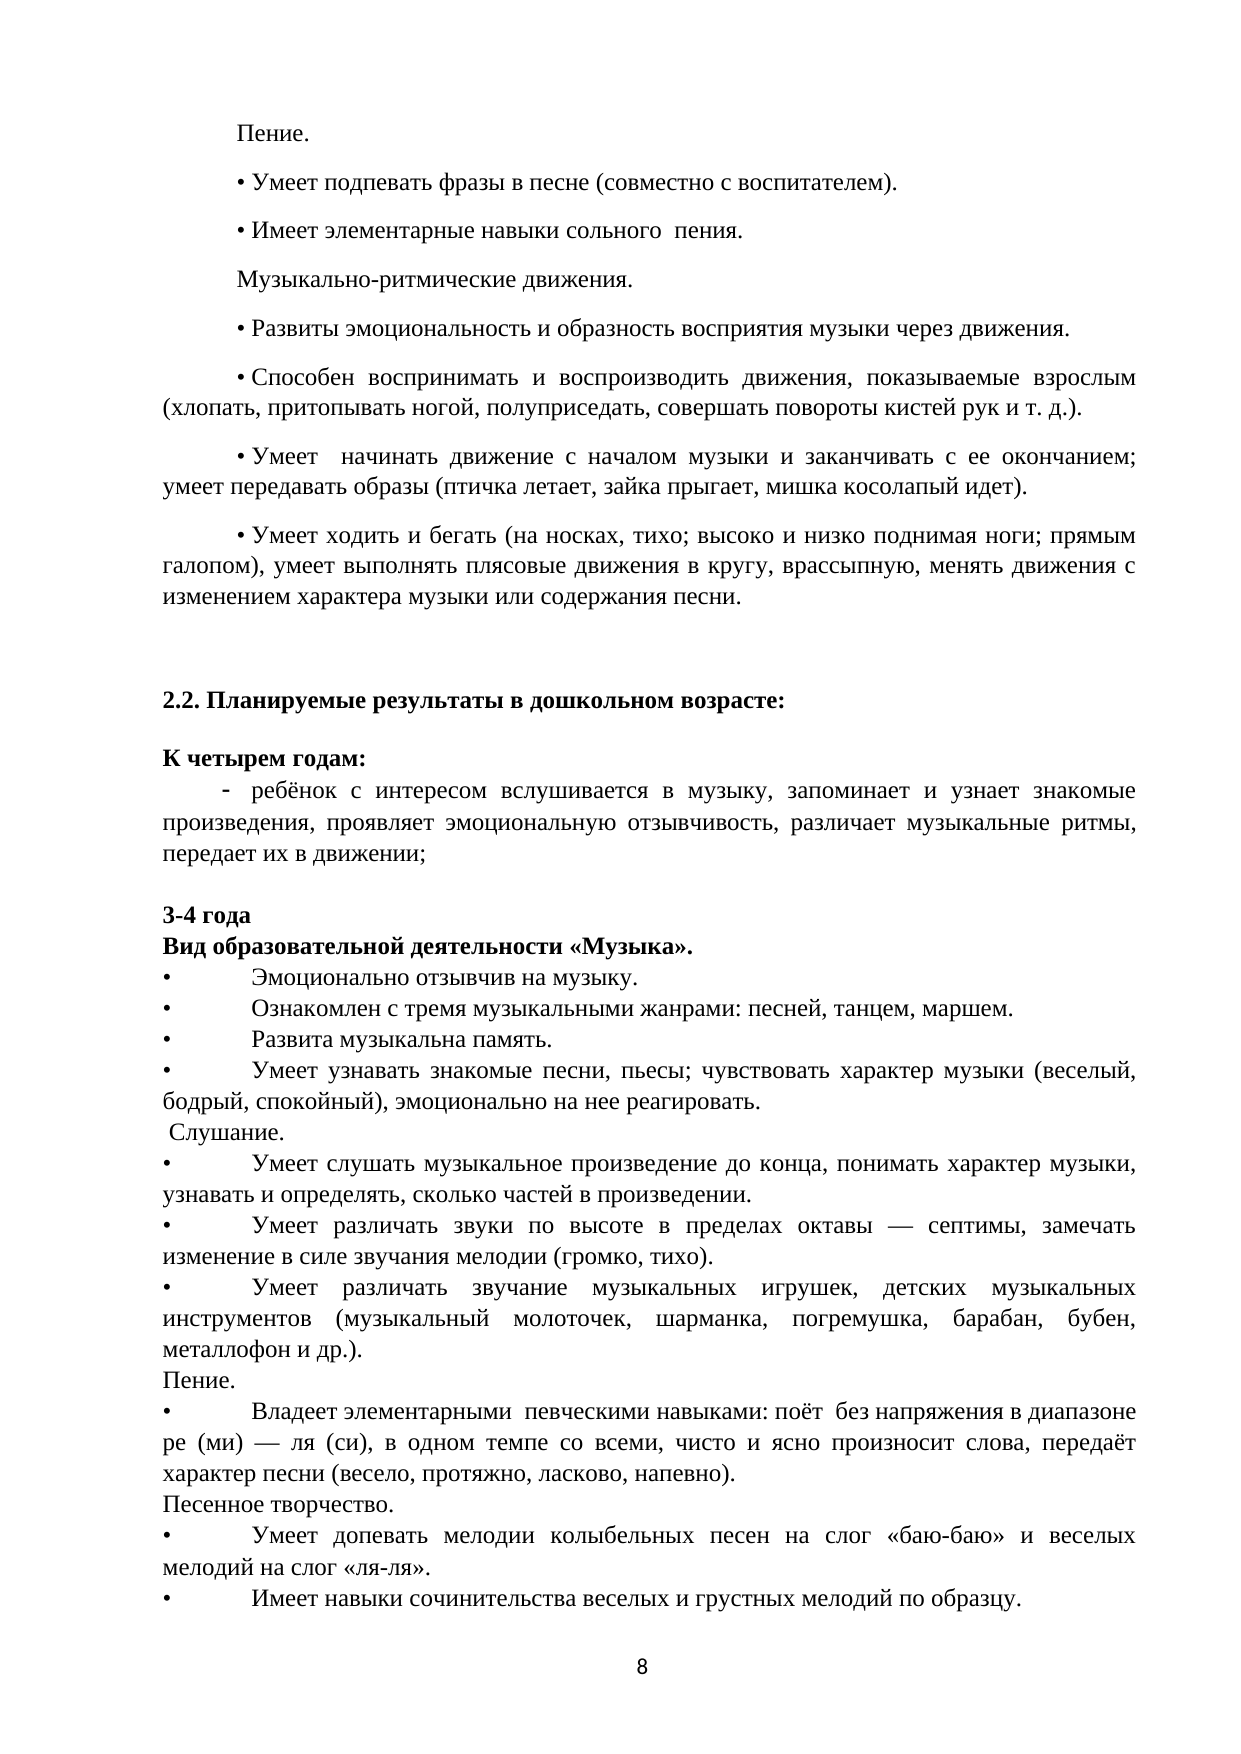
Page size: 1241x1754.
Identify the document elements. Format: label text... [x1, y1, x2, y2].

list ребёнок с интересом вслушивается в музыку, запоминает и узнает знакомые произведения, проявляет эмоциональную отзывчивость, различает музыкальные ритмы, передает их в движении; [162, 776, 1137, 866]
text • Ознакомлен с тремя музыкальными жанрами: песней, танцем, маршем. [162, 993, 1137, 1022]
text • Умеет допевать мелодии колыбельных песен на слог «баю-баю» и веселых мелодий на слог «ля-ля». [162, 1521, 1137, 1580]
text • Развиты эмоциональность и образность восприятия музыки через движения. [162, 313, 1137, 342]
subtitle К четырем годам: [162, 743, 1122, 772]
text • Эмоционально отзывчив на музыку. [162, 962, 1137, 991]
text • Умеет различать звучание музыкальных игрушек, детских музыкальных инструментов (музыкальный молоточек, шарманка, погремушка, барабан, бубен, металлофон и др.). [162, 1272, 1137, 1363]
text • Имеет навыки сочинительства веселых и грустных мелодий по образцу. [162, 1583, 1137, 1611]
text Песенное творчество. [162, 1489, 1137, 1518]
text Вид образовательной деятельности «Музыка». [162, 931, 1137, 959]
text Слушание. [162, 1117, 1137, 1146]
text • Владеет элементарными певческими навыками: поёт без напряжения в диапазоне ре (ми) — ля (си), в одном темпе со всеми, чисто и ясно произносит слова, передаёт характер песни (весело, протяжно, ласково, напевно). [162, 1396, 1137, 1487]
text • Умеет узнавать знакомые песни, пьесы; чувствовать характер музыки (веселый, бодрый, спокойный), эмоционально на нее реагировать. [162, 1055, 1137, 1115]
text • Умеет подпевать фразы в песне (совместно с воспитателем). [162, 167, 1137, 196]
text • Развита музыкальна память. [162, 1024, 1137, 1053]
text Музыкально-ритмические движения. [162, 264, 1137, 293]
text • Умеет слушать музыкальное произведение до конца, понимать характер музыки, узнавать и определять, сколько частей в произведении. [162, 1148, 1137, 1208]
subtitle 2.2. Планируемые результаты в дошкольном возрасте: [162, 685, 1122, 714]
text Пение. [162, 1365, 1137, 1394]
text • Умеет ходить и бегать (на носках, тихо; высоко и низко поднимая ноги; прямым галопом), умеет выполнять плясовые движения в кругу, врассыпную, менять движения с изменением характера музыки или содержания песни. [162, 520, 1137, 610]
text 3-4 года [162, 900, 1137, 928]
text • Имеет элементарные навыки сольного пения. [162, 216, 1137, 244]
text Пение. [162, 118, 1137, 147]
text • Умеет различать звуки по высоте в пределах октавы — септимы, замечать изменение в силе звучания мелодии (громко, тихо). [162, 1210, 1137, 1270]
text • Умеет начинать движение с началом музыки и заканчивать с ее окончанием; умеет передавать образы (птичка летает, зайка прыгает, мишка косолапый идет). [162, 441, 1137, 500]
text • Способен воспринимать и воспроизводить движения, показываемые взрослым (хлопать, притопывать ногой, полуприседать, совершать повороты кистей рук и т. д.). [162, 362, 1137, 421]
